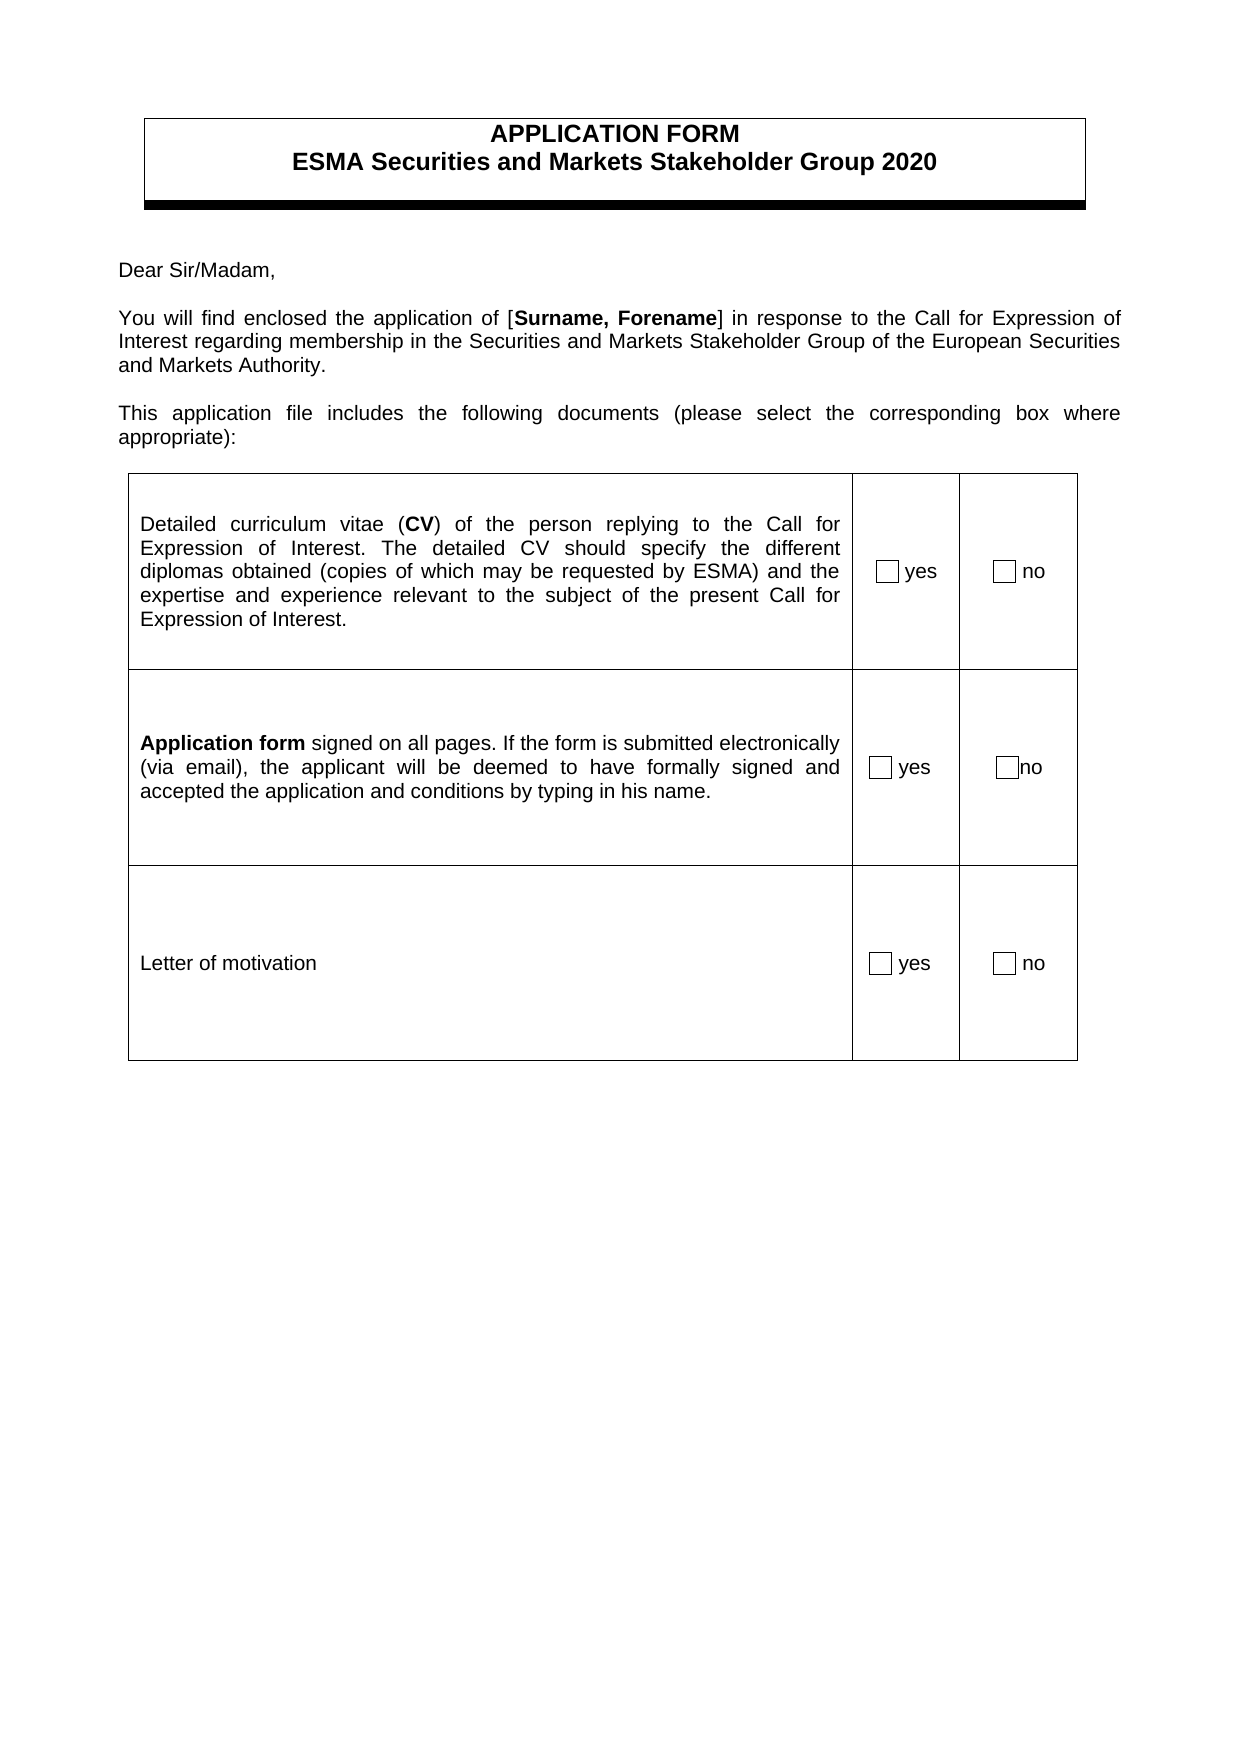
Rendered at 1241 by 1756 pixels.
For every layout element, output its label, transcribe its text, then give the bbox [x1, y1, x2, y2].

text Dear Sir/Madam, [118, 257, 1122, 281]
table_cell Application form signed on all pages. If the form is submitted electronically (via email), the applicant will be deemed to have formally signed and accepted the application and conditions by typing in his name. [129, 670, 852, 864]
table_cell no [960, 866, 1077, 1060]
table_header Detailed curriculum vitae (CV) of the person replying to the Call for Expression of Interest. The detailed CV should specify the different diplomas obtained (copies of which may be requested by ESMA) and the expertise and experience relevant to the subject of the present Call for Expression of Interest. [129, 474, 852, 669]
table_cell no [960, 670, 1077, 864]
text You will find enclosed the application of [Surname, Forename] in response to the Call for Expression of Interest regarding membership in the Securities and Markets Stakeholder Group of the European Securities and Markets Authority. [118, 305, 1122, 377]
table_header APPLICATION FORM ESMA Securities and Markets Stakeholder Group 2020 [145, 119, 1085, 200]
table_cell yes [853, 866, 959, 1060]
table_header no [960, 474, 1077, 669]
table_header yes [853, 474, 959, 669]
table_cell yes [853, 670, 959, 864]
table_cell Letter of motivation [129, 866, 852, 1060]
text This application file includes the following documents (please select the corresponding box where appropriate): [118, 401, 1122, 449]
